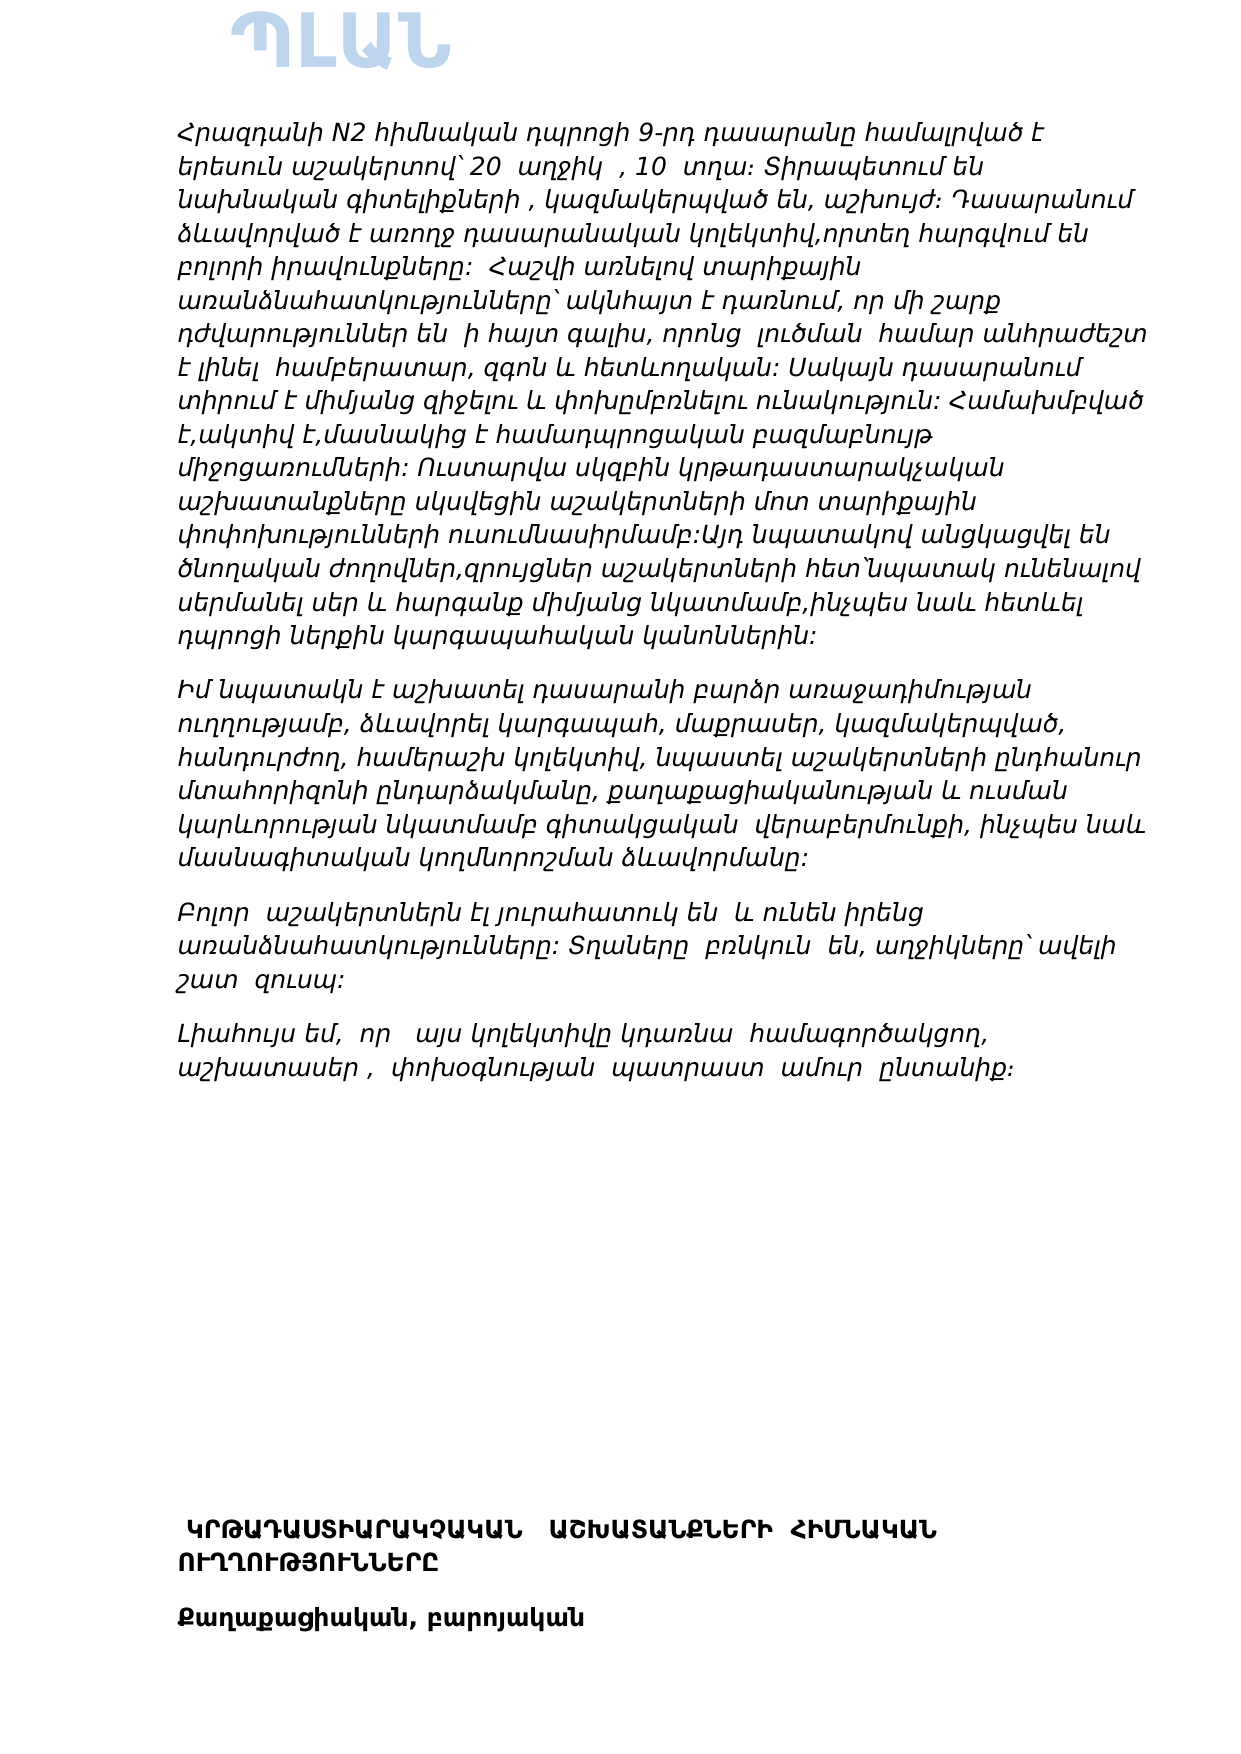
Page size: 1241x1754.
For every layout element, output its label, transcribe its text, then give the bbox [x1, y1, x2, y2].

text Լիահույս եմ, որ այս կոլեկտիվը կդառնա համագործակցող, աշխատասեր , փոխօգնության պատրաստ ամուր ընտանիք։ [177, 1019, 1152, 1082]
text Բոլոր աշակերտներն էլ յուրահատուկ են և ունեն իրենց առանձնահատկությունները: Տղաները բռնկուն են, աղջիկները՝ ավելի շատ զուսպ: [177, 898, 1152, 994]
text ԿՐԹԱԴԱՍՏԻԱՐԱԿՉԱԿԱՆ ԱՇԽԱՏԱՆՔՆԵՐԻ ՀԻՄՆԱԿԱՆ ՈՒՂՂՈՒԹՅՈՒՆՆԵՐԸ [177, 1515, 1152, 1577]
text Հրազդանի N2 հիմնական դպրոցի 9-րդ դասարանը համալրված է երեսուն աշակերտով՝ 20 աղջիկ , 10 տղա։ Տիրապետում են նախնական գիտելիքների , կազմակերպված են, աշխույժ։ Դասարանում ձևավորված է առողջ դասարանական կոլեկտիվ,որտեղ հարգվում են բոլորի իրավունքները: Հաշվի առնելով տարիքային առանձնահատկությունները՝ ակնհայտ է դառնում, որ մի շարք դժվարություններ են ի հայտ գալիս, որոնց լուծման համար անհրաժեշտ է լինել համբերատար, զգոն և հետևողական: Սակայն դասարանում տիրում է միմյանց զիջելու և փոխըմբռնելու ունակություն: Համախմբված է,ակտիվ է,մասնակից է համադպրոցական բազմաբնույթ միջոցառումների: Ուստարվա սկզբին կրթադաստարակչական աշխատանքները սկսվեցին աշակերտների մոտ տարիքային փոփոխությունների ուսումնասիրմամբ:Այդ նպատակով անցկացվել են ծնողական ժողովներ,զրույցներ աշակերտների հետ՝նպատակ ունենալով սերմանել սեր և հարգանք միմյանց նկատմամբ,ինչպես նաև հետևել դպրոցի ներքին կարգապահական կանոններին: [177, 118, 1152, 650]
text Իմ նպատակն է աշխատել դասարանի բարձր առաջադիմության ուղղությամբ, ձևավորել կարգապահ, մաքրասեր, կազմակերպված, հանդուրժող, համերաշխ կոլեկտիվ, նպաստել աշակերտների ընդհանուր մտահորիզոնի ընդարձակմանը, քաղաքացիականության և ուսման կարևորության նկատմամբ գիտակցական վերաբերմունքի, ինչպես նաև մասնագիտական կողմնորոշման ձևավորմանը: [177, 676, 1152, 872]
text Քաղաքացիական, բարոյական [177, 1603, 1152, 1632]
